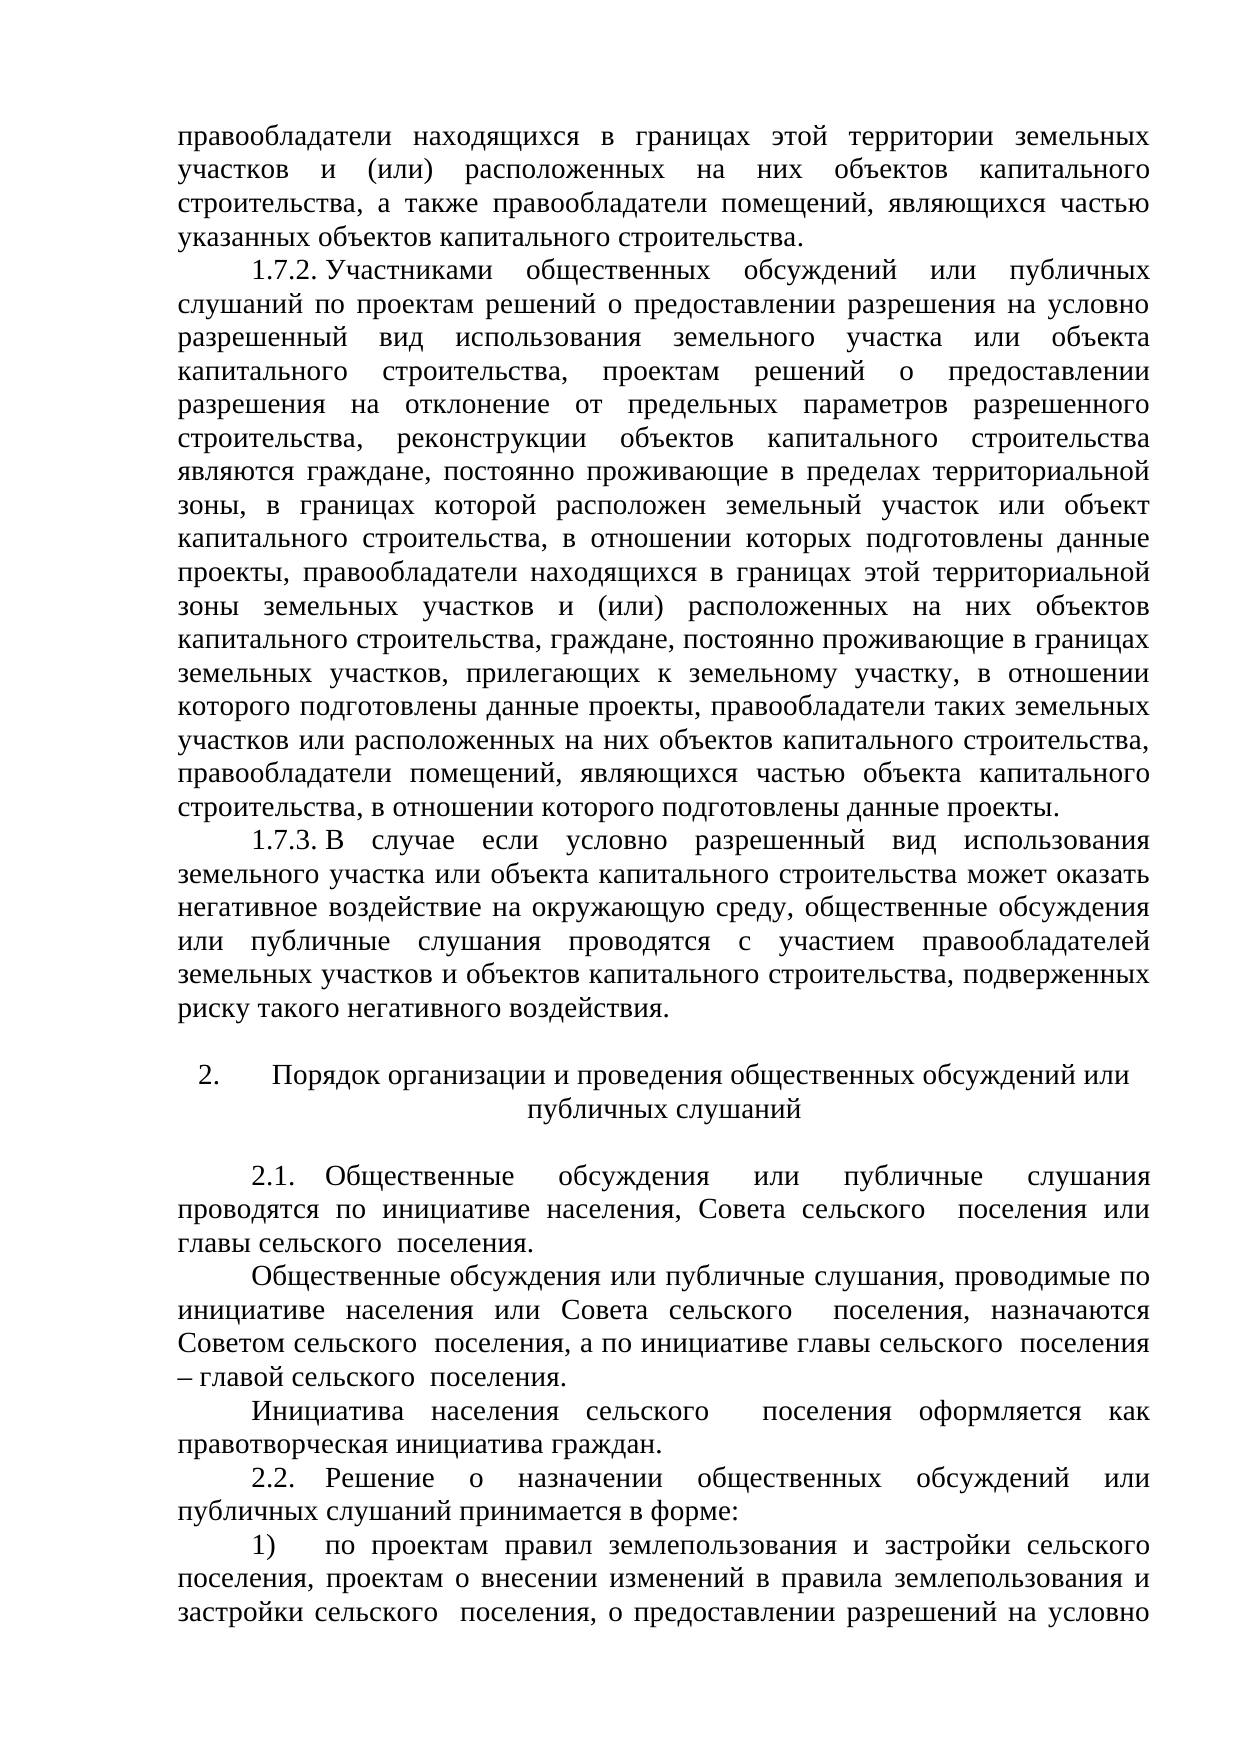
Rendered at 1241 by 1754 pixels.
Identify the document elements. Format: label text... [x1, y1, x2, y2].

text 1.7.2. Участниками общественных обсуждений или публичных слушаний по проектам решений о предоставлении разрешения на условно разрешенный вид использования земельного участка или объекта капитального строительства, проектам решений о предоставлении разрешения на отклонение от предельных параметров разрешенного строительства, реконструкции объектов капитального строительства являются граждане, постоянно проживающие в пределах территориальной зоны, в границах которой расположен земельный участок или объект капитального строительства, в отношении которых подготовлены данные проекты, правообладатели находящихся в границах этой территориальной зоны земельных участков и (или) расположенных на них объектов капитального строительства, граждане, постоянно проживающие в границах земельных участков, прилегающих к земельному участку, в отношении которого подготовлены данные проекты, правообладатели таких земельных участков или расположенных на них объектов капитального строительства, правообладатели помещений, являющихся частью объекта капитального строительства, в отношении которого подготовлены данные проекты. [177, 252, 1152, 822]
text 2.1. Общественные обсуждения или публичные слушания проводятся по инициативе населения, Совета сельского поселения или главы сельского поселения. [177, 1158, 1152, 1258]
text 2. Порядок организации и проведения общественных обсуждений или публичных слушаний [177, 1057, 1152, 1124]
text Общественные обсуждения или публичные слушания, проводимые по инициативе населения или Совета сельского поселения, назначаются Советом сельского поселения, а по инициативе главы сельского поселения – главой сельского поселения. [177, 1258, 1152, 1393]
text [177, 118, 1152, 252]
text 2.2. Решение о назначении общественных обсуждений или публичных слушаний принимается в форме: [177, 1460, 1152, 1527]
text Инициатива населения сельского поселения оформляется как правотворческая инициатива граждан. [177, 1393, 1152, 1460]
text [177, 1527, 1152, 1627]
text 1.7.3. В случае если условно разрешенный вид использования земельного участка или объекта капитального строительства может оказать негативное воздействие на окружающую среду, общественные обсуждения или публичные слушания проводятся с участием правообладателей земельных участков и объектов капитального строительства, подверженных риску такого негативного воздействия. [177, 822, 1152, 1024]
